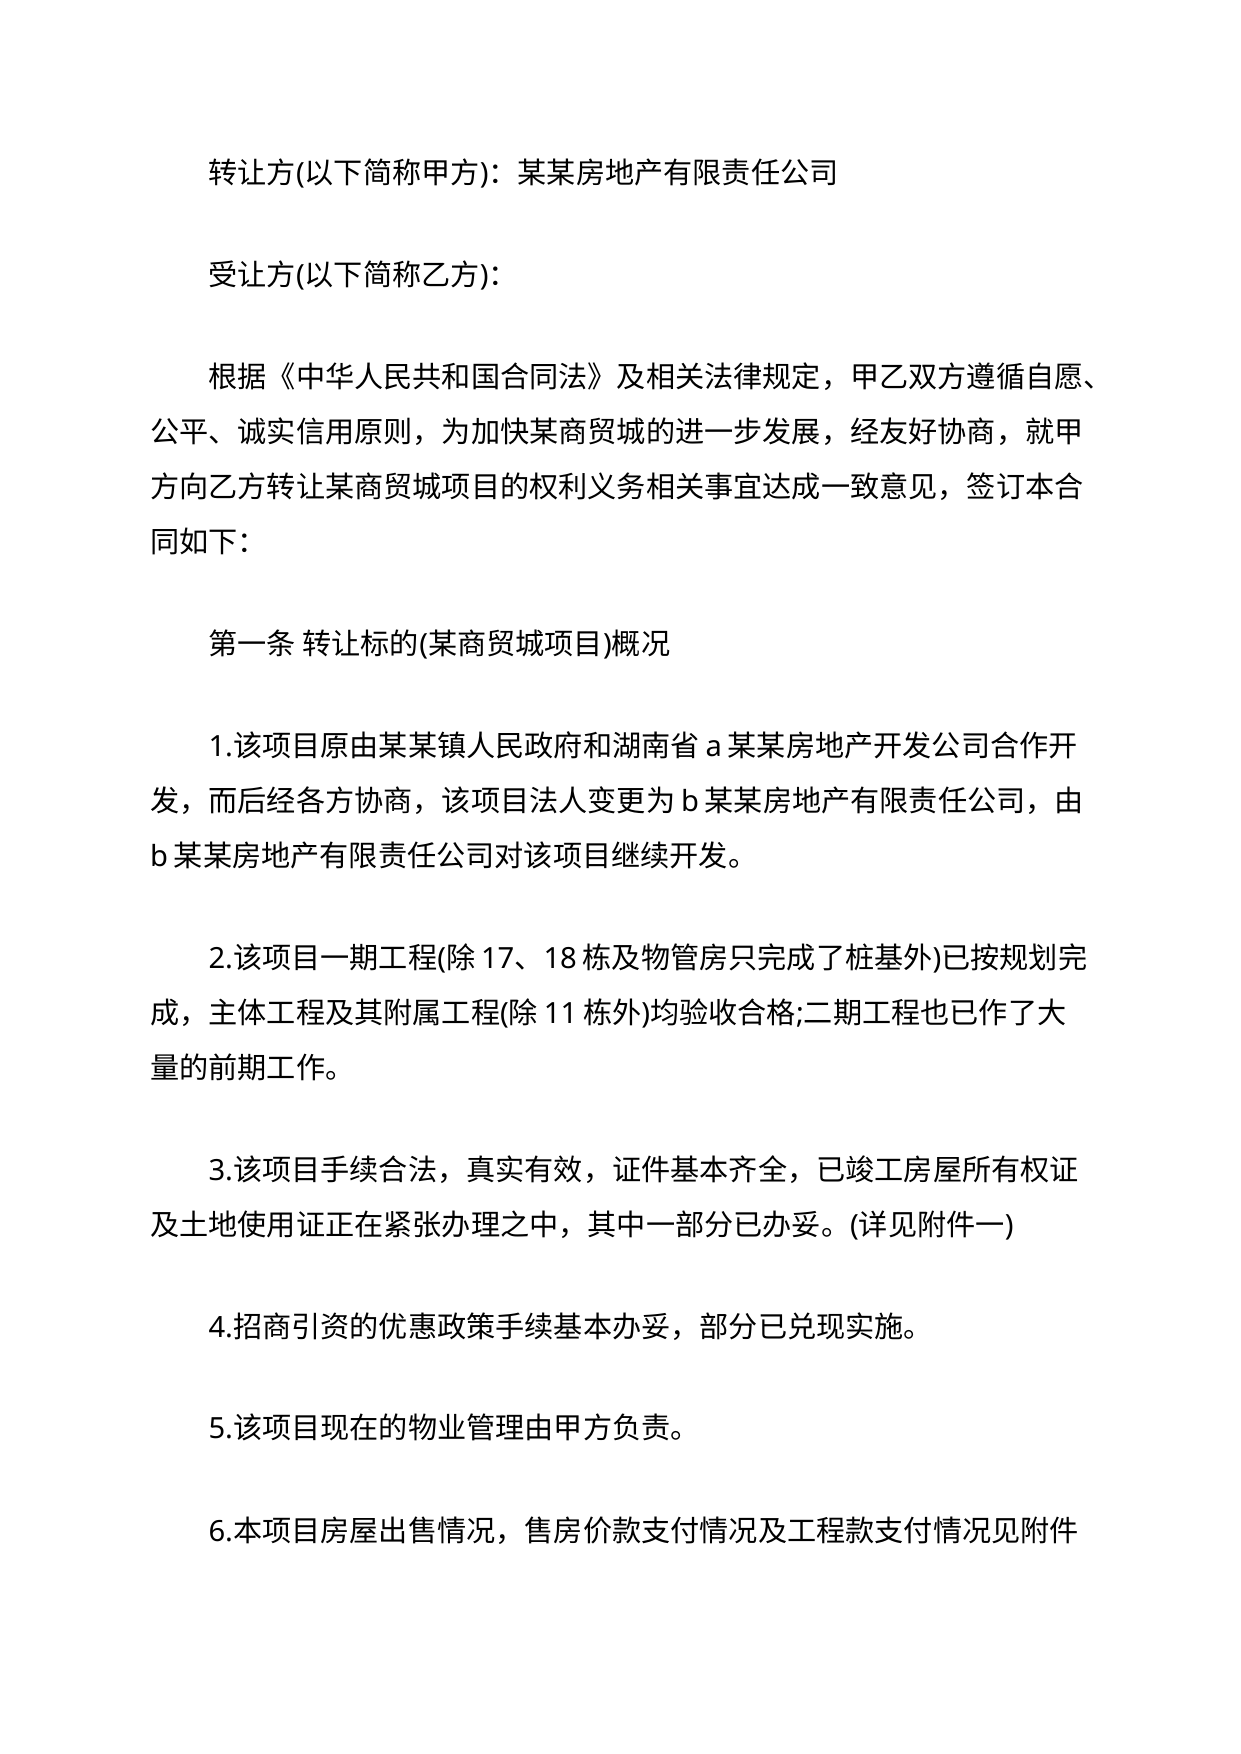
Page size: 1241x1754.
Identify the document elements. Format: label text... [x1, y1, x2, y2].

text 3.该项目手续合法，真实有效，证件基本齐全，已竣工房屋所有权证及土地使用证正在紧张办理之中，其中一部分已办妥。(详见附件一) [150, 1146, 1090, 1243]
text 受让方(以下简称乙方)： [150, 252, 1090, 294]
text 第一条 转让标的(某商贸城项目)概况 [150, 620, 1090, 663]
text 2.该项目一期工程(除17、18栋及物管房只完成了桩基外)已按规划完成，主体工程及其附属工程(除11栋外)均验收合格;二期工程也已作了大量的前期工作。 [150, 934, 1090, 1087]
text 5.该项目现在的物业管理由甲方负责。 [150, 1405, 1090, 1447]
text 根据《中华人民共和国合同法》及相关法律规定，甲乙双方遵循自愿、公平、诚实信用原则，为加快某商贸城的进一步发展，经友好协商，就甲方向乙方转让某商贸城项目的权利义务相关事宜达成一致意见，签订本合同如下： [150, 354, 1090, 561]
text 4.招商引资的优惠政策手续基本办妥，部分已兑现实施。 [150, 1303, 1090, 1346]
text 1.该项目原由某某镇人民政府和湖南省a某某房地产开发公司合作开发，而后经各方协商，该项目法人变更为b某某房地产有限责任公司，由b某某房地产有限责任公司对该项目继续开发。 [150, 722, 1090, 875]
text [150, 1507, 1090, 1549]
text 转让方(以下简称甲方)：某某房地产有限责任公司 [150, 150, 1090, 192]
